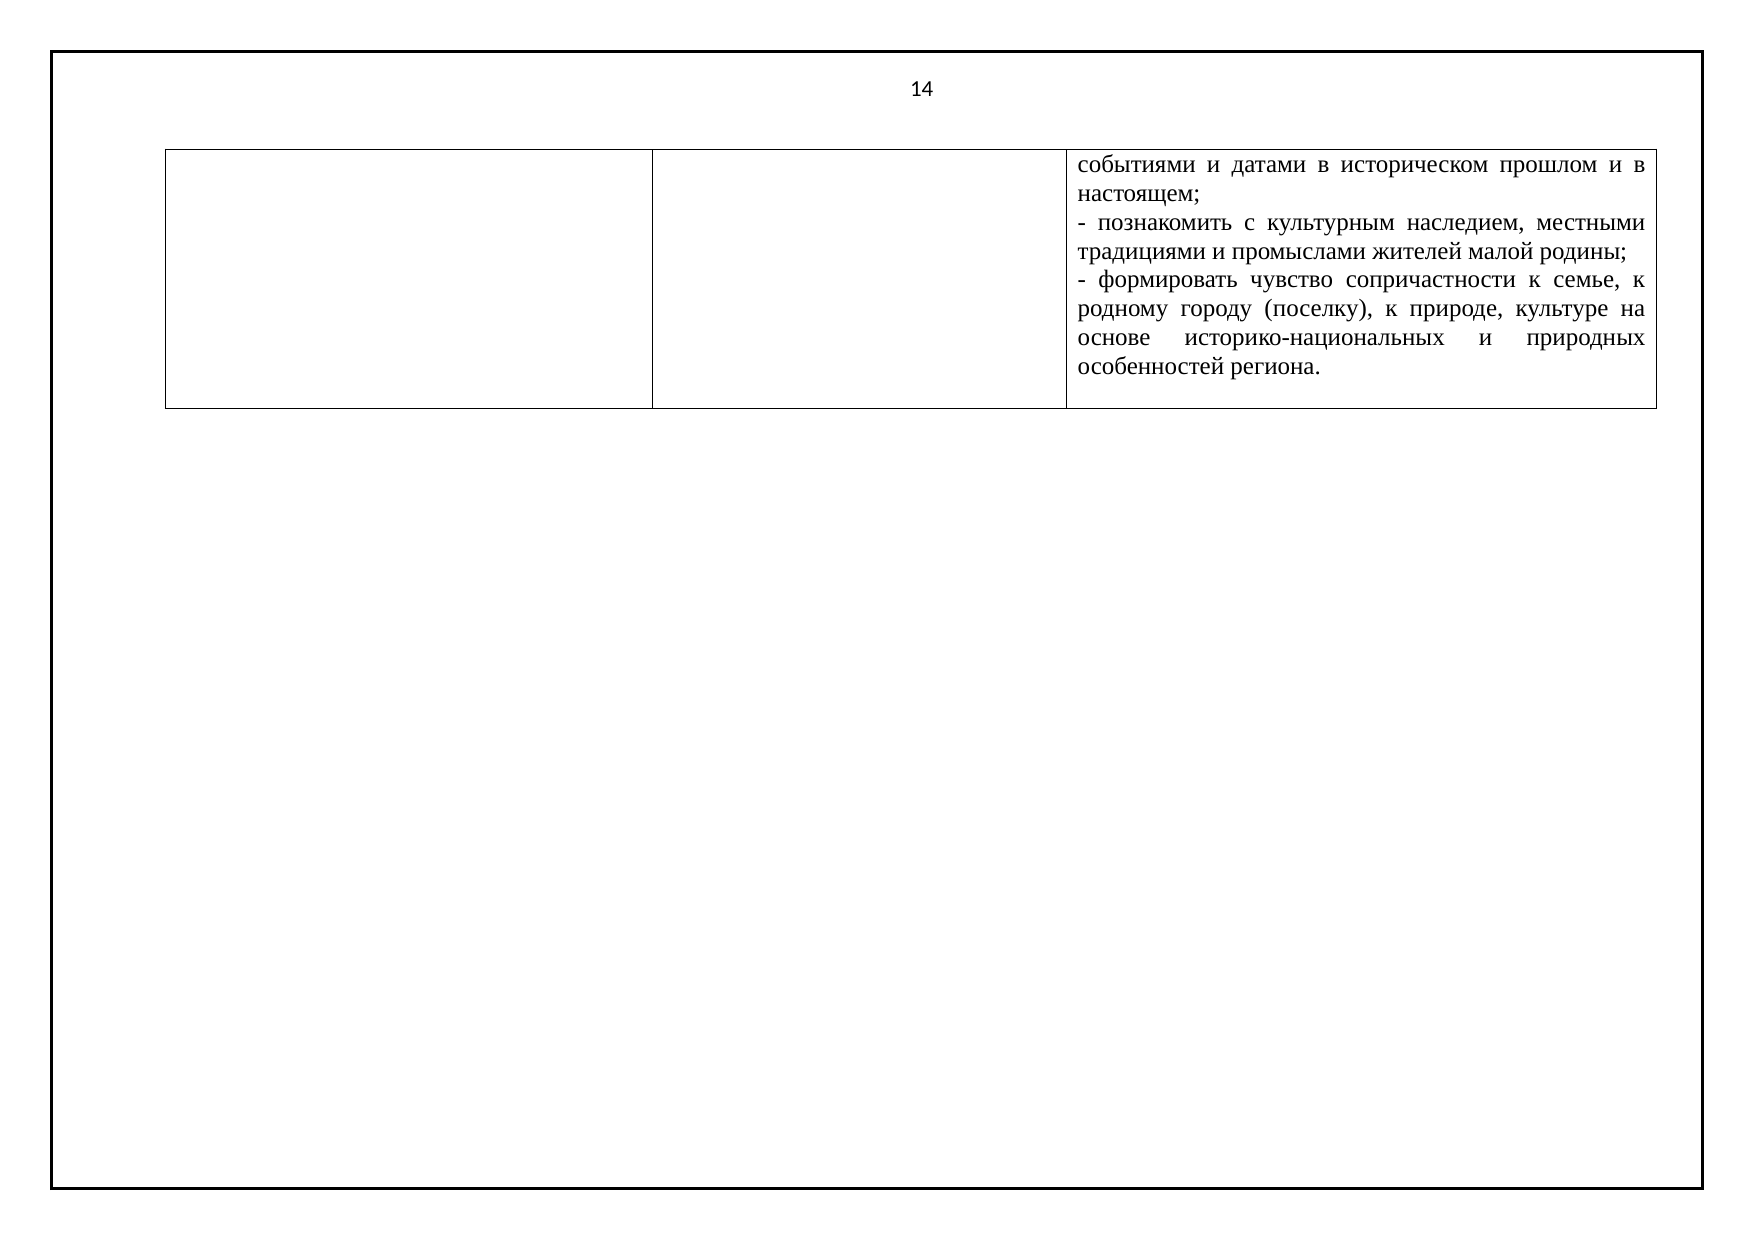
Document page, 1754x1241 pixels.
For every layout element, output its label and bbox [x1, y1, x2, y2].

table_cell [1067, 150, 1656, 408]
table_cell [166, 150, 652, 408]
table_cell [653, 150, 1066, 408]
